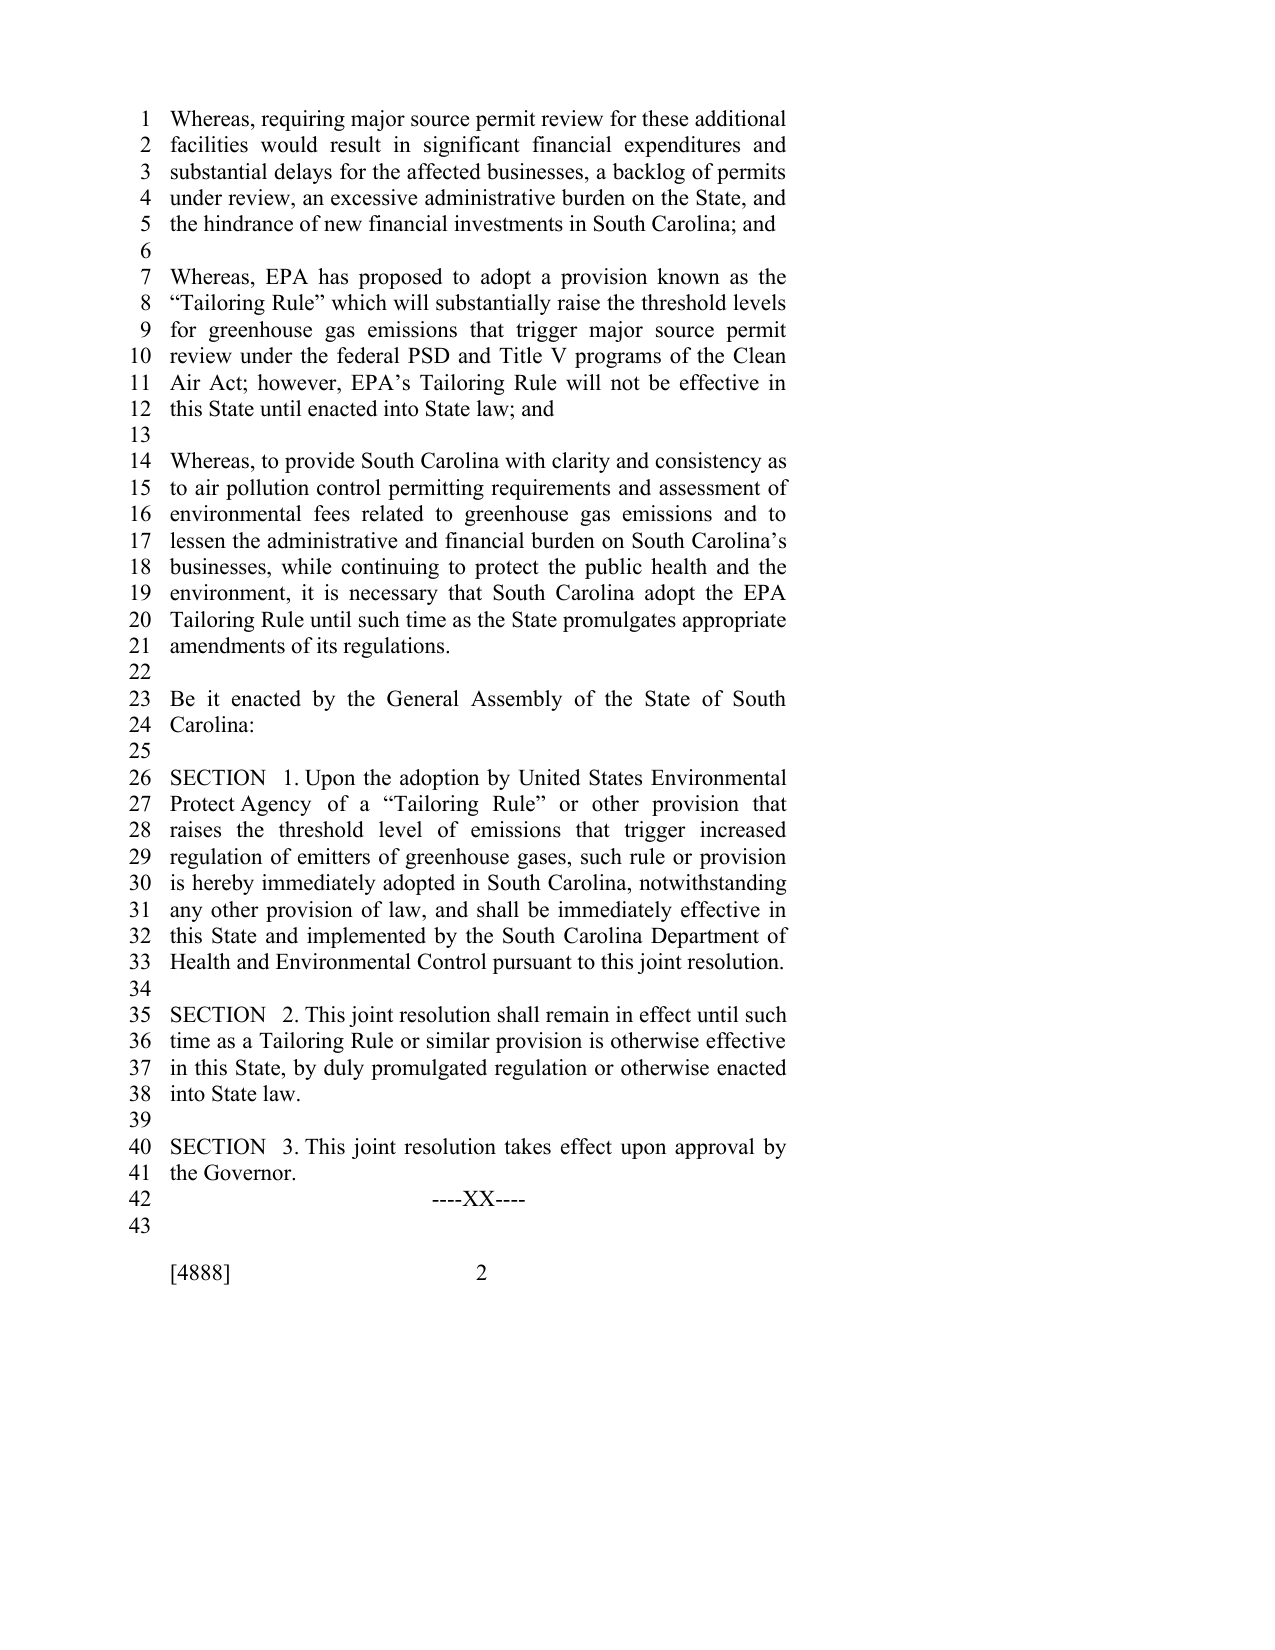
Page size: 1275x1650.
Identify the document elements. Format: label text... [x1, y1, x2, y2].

text SECTION 1. Upon the adoption by United States Environmental Protect Agency of a “Tailoring Rule” or other provision that raises the threshold level of emissions that trigger increased regulation of emitters of greenhouse gases, such rule or provision is hereby immediately adopted in South Carolina, notwithstanding any other provision of law, and shall be immediately effective in this State and implemented by the South Carolina Department of Health and Environmental Control pursuant to this joint resolution. [169, 764, 787, 975]
text Whereas, to provide South Carolina with clarity and consistency as to air pollution control permitting requirements and assessment of environmental fees related to greenhouse gas emissions and to lessen the administrative and financial burden on South Carolina’s businesses, while continuing to protect the public health and the environment, it is necessary that South Carolina adopt the EPA Tailoring Rule until such time as the State promulgates appropriate amendments of its regulations. [169, 448, 787, 658]
text SECTION 2. This joint resolution shall remain in effect until such time as a Tailoring Rule or similar provision is otherwise effective in this State, by duly promulgated regulation or otherwise enacted into State law. [169, 1001, 787, 1106]
text Whereas, EPA has proposed to adopt a provision known as the “Tailoring Rule” which will substantially raise the threshold levels for greenhouse gas emissions that trigger major source permit review under the federal PSD and Title V programs of the Clean Air Act; however, EPA’s Tailoring Rule will not be effective in this State until enacted into State law; and [169, 263, 787, 421]
text SECTION 3. This joint resolution takes effect upon approval by the Governor. [169, 1133, 787, 1186]
text Be it enacted by the General Assembly of the State of South Carolina: [169, 685, 787, 737]
text Whereas, requiring major source permit review for these additional facilities would result in significant financial expenditures and substantial delays for the affected businesses, a backlog of permits under review, an excessive administrative burden on the State, and the hindrance of new financial investments in South Carolina; and [169, 105, 787, 237]
text ----XX---- [169, 1186, 787, 1212]
